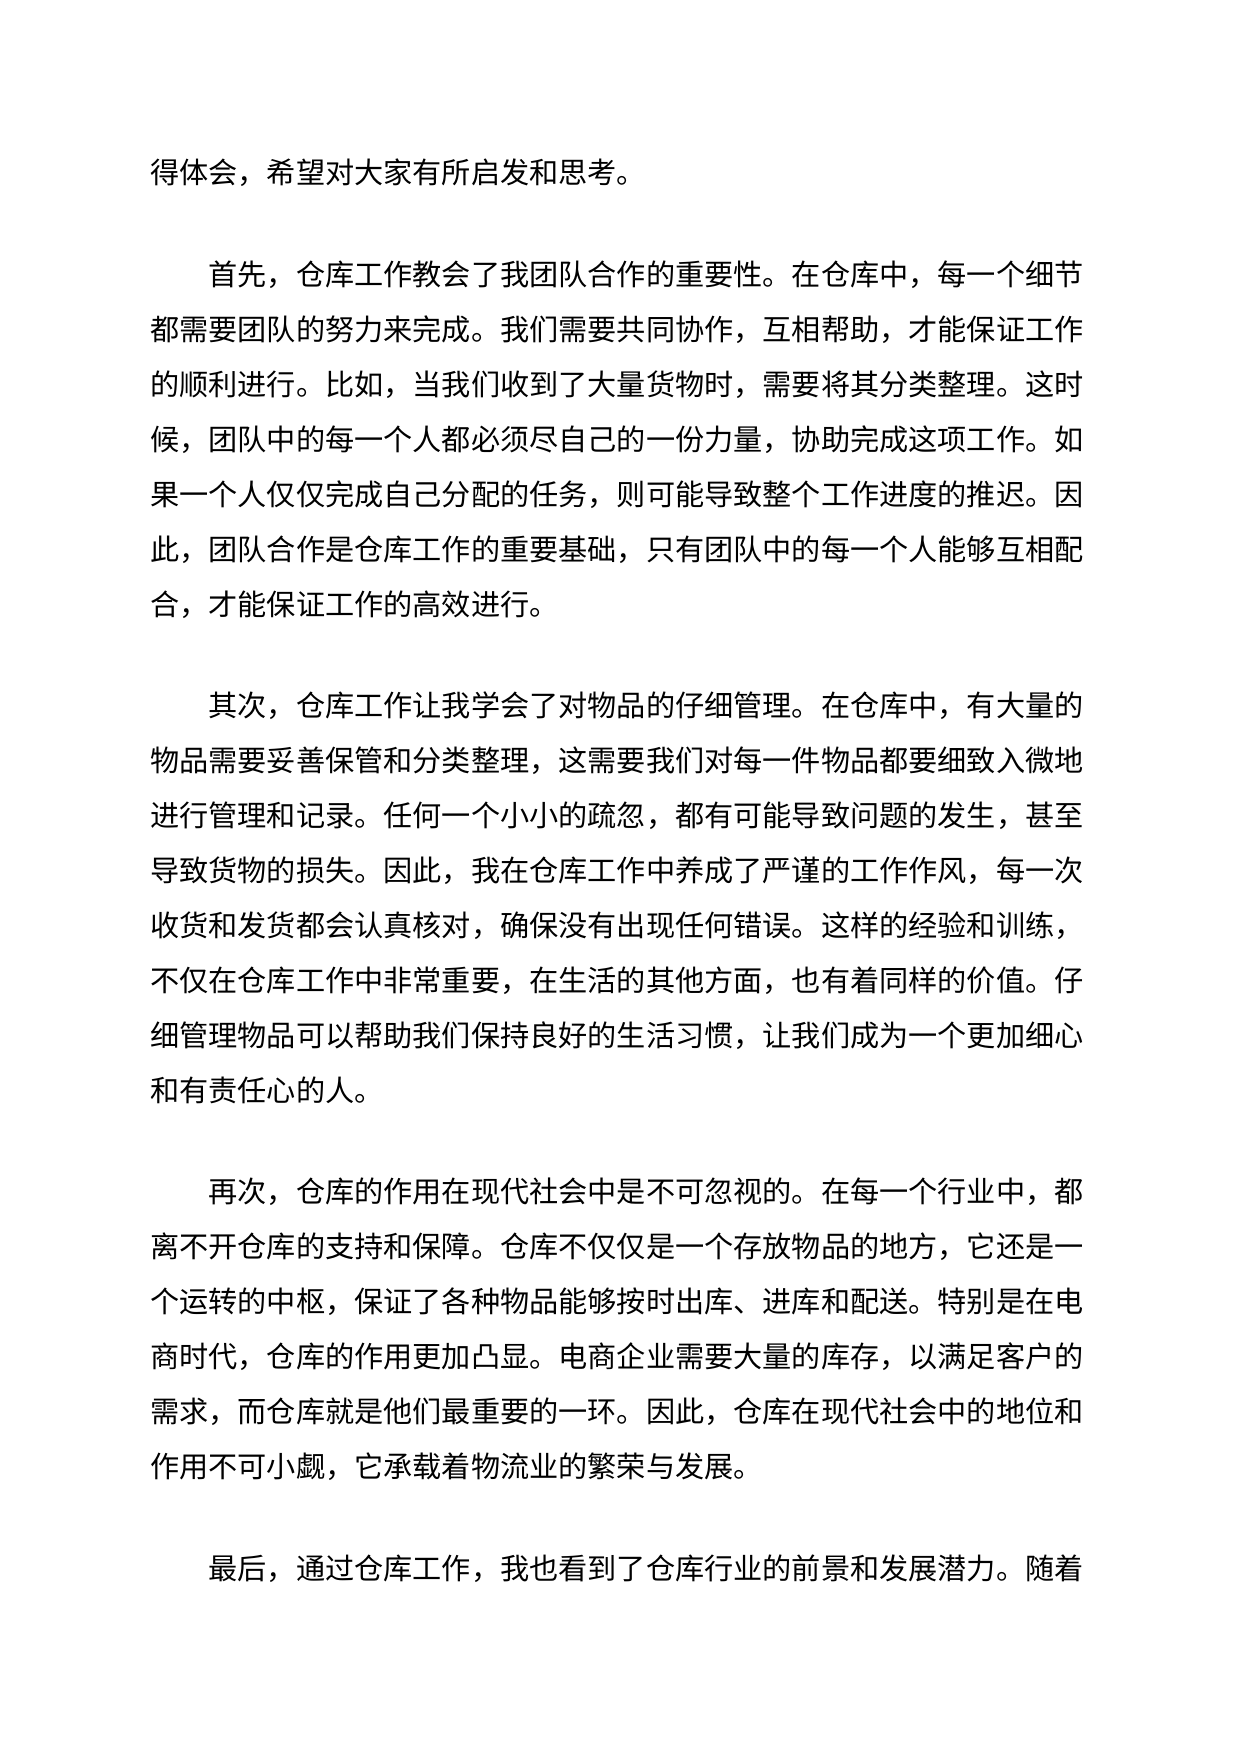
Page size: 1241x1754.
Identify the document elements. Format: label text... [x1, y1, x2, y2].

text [150, 150, 1090, 192]
text 再次，仓库的作用在现代社会中是不可忽视的。在每一个行业中，都离不开仓库的支持和保障。仓库不仅仅是一个存放物品的地方，它还是一个运转的中枢，保证了各种物品能够按时出库、进库和配送。特别是在电商时代，仓库的作用更加凸显。电商企业需要大量的库存，以满足客户的需求，而仓库就是他们最重要的一环。因此，仓库在现代社会中的地位和作用不可小觑，它承载着物流业的繁荣与发展。 [150, 1169, 1090, 1486]
text 首先，仓库工作教会了我团队合作的重要性。在仓库中，每一个细节都需要团队的努力来完成。我们需要共同协作，互相帮助，才能保证工作的顺利进行。比如，当我们收到了大量货物时，需要将其分类整理。这时候，团队中的每一个人都必须尽自己的一份力量，协助完成这项工作。如果一个人仅仅完成自己分配的任务，则可能导致整个工作进度的推迟。因此，团队合作是仓库工作的重要基础，只有团队中的每一个人能够互相配合，才能保证工作的高效进行。 [150, 252, 1090, 623]
text 其次，仓库工作让我学会了对物品的仔细管理。在仓库中，有大量的物品需要妥善保管和分类整理，这需要我们对每一件物品都要细致入微地进行管理和记录。任何一个小小的疏忽，都有可能导致问题的发生，甚至导致货物的损失。因此，我在仓库工作中养成了严谨的工作作风，每一次收货和发货都会认真核对，确保没有出现任何错误。这样的经验和训练，不仅在仓库工作中非常重要，在生活的其他方面，也有着同样的价值。仔细管理物品可以帮助我们保持良好的生活习惯，让我们成为一个更加细心和有责任心的人。 [150, 683, 1090, 1109]
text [150, 1545, 1090, 1587]
